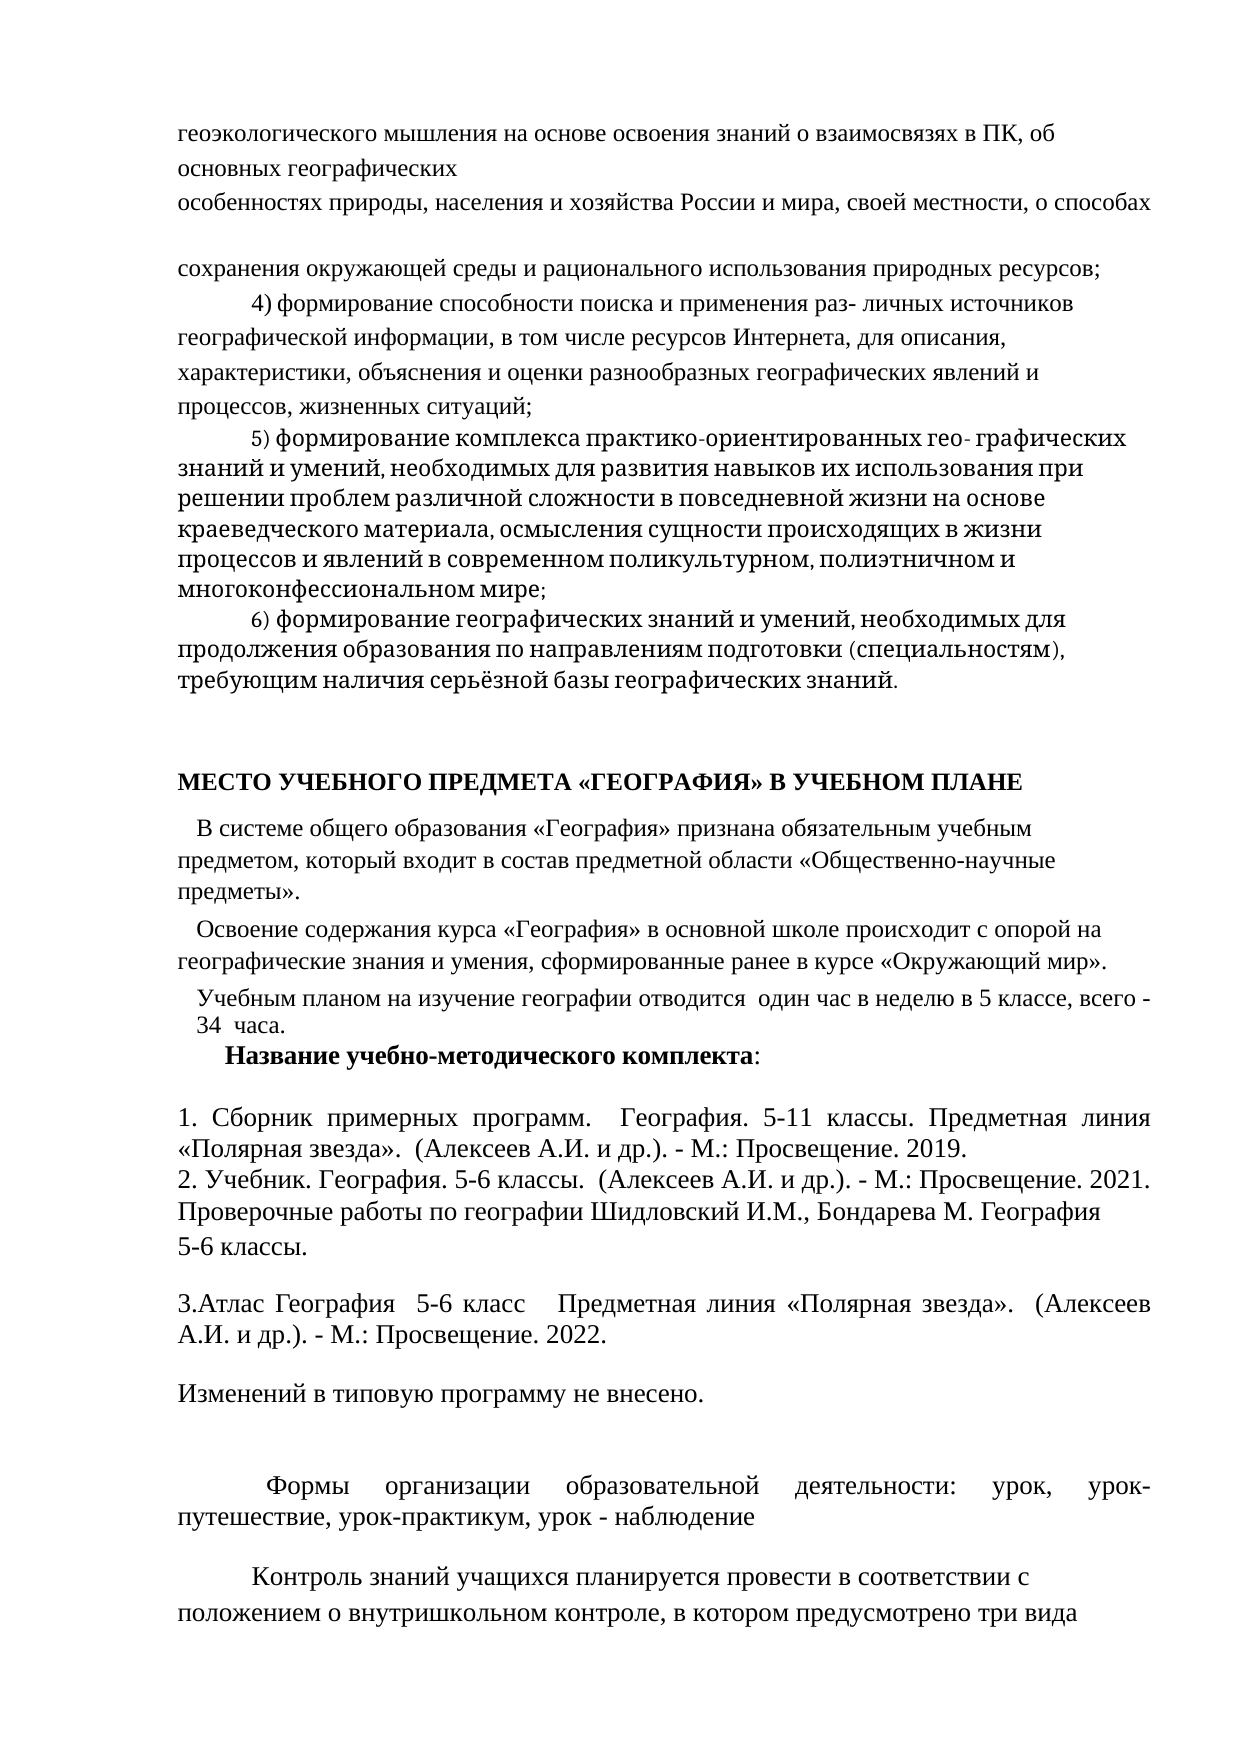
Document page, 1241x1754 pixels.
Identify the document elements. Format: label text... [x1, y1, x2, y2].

text 5) формирование комплекса практико-ориентированных гео- графических знаний и умений, необходимых для развития навыков их использования при решении проблем различной сложности в повседневной жизни на основе краеведческого материала, осмысления сущности происходящих в жизни процессов и явлений в современном поликультурном, полиэтничном и многоконфессиональном мире; 6) формирование географических знаний и умений, необходимых для продолжения образования по направлениям подготовки (специальностям), требующим наличия серьёзной базы географических знаний. [177, 426, 1152, 694]
text Формы организации образовательной деятельности: урок, урок-путешествие, урок-практикум, урок - наблюдение [177, 1469, 1152, 1531]
text 3.Атлас География 5-6 класс Предметная линия «Полярная звезда». (Алексеев А.И. и др.). - М.: Просвещение. 2022. [177, 1287, 1152, 1349]
text МЕСТО УЧЕБНОГО ПРЕДМЕТА «ГЕОГРАФИЯ» В УЧЕБНОМ ПЛАНЕ [177, 769, 1152, 796]
text В системе общего образования «География» признана обязательным учебным предметом, который входит в состав предметной области «Общественно-научные предметы». [177, 813, 1137, 905]
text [177, 1560, 1152, 1627]
text 2. Учебник. География. 5-6 классы. (Алексеев А.И. и др.). - М.: Просвещение. 2021. [177, 1164, 1152, 1195]
text Изменений в типовую программу не внесено. [177, 1377, 1152, 1408]
text Название учебно-методического комплекта: [224, 1039, 1152, 1070]
text 1. Сборник примерных программ. География. 5-11 классы. Предметная линия «Полярная звезда». (Алексеев А.И. и др.). - М.: Просвещение. 2019. [177, 1101, 1152, 1164]
text Освоение содержания курса «География» в основной школе происходит с опорой на географические знания и умения, сформированные ранее в курсе «Окружающий мир». [177, 914, 1152, 974]
text Проверочные работы по географии Шидловский И.М., Бондарева М. География 5-6 классы. [177, 1195, 1152, 1262]
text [177, 118, 1152, 420]
text Учебным планом на изучение географии отводится один час в неделю в 5 классе, всего - 34 часа. [196, 984, 1152, 1039]
